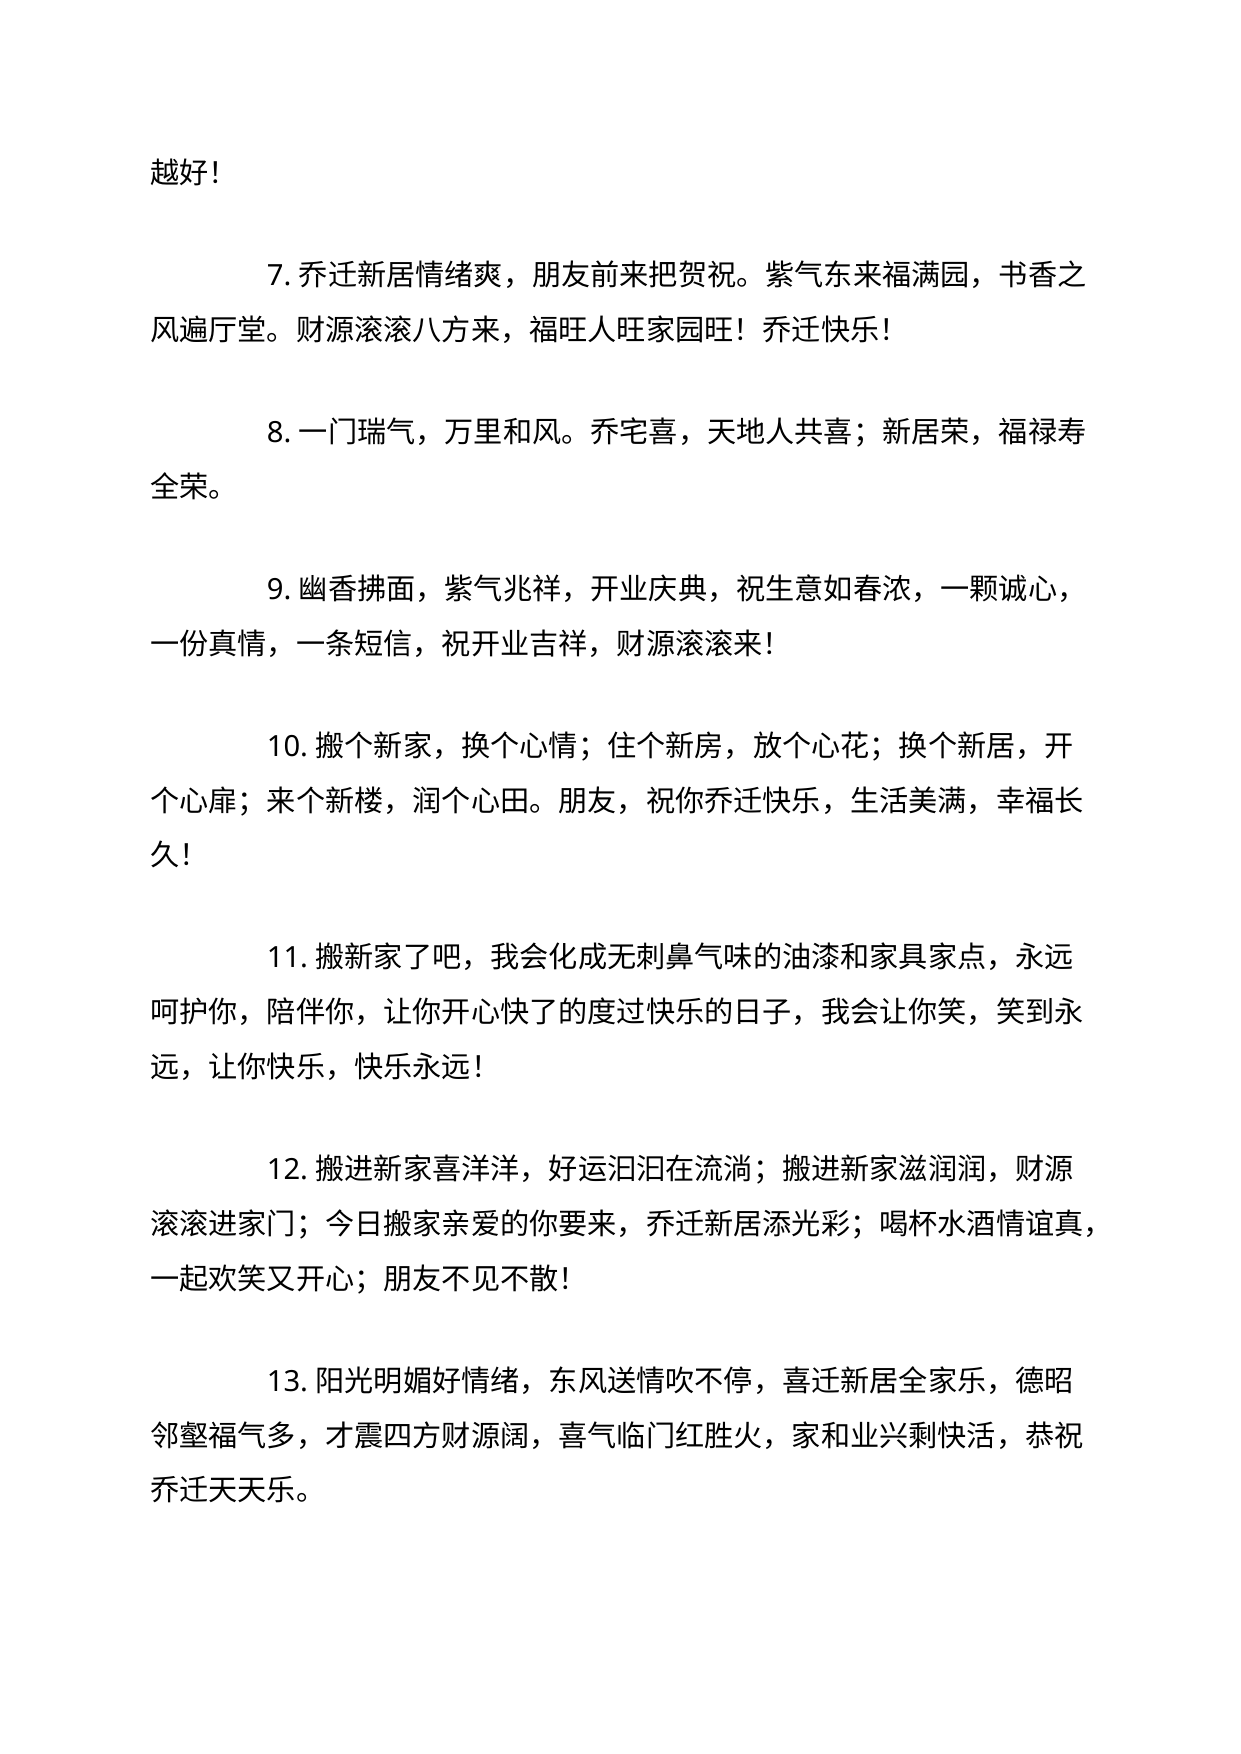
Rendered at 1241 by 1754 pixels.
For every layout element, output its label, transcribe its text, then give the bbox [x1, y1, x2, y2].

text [150, 150, 1090, 192]
text 13. 阳光明媚好情绪，东风送情吹不停，喜迁新居全家乐，德昭邻壑福气多，才震四方财源阔，喜气临门红胜火，家和业兴剩快活，恭祝乔迁天天乐。 [150, 1357, 1090, 1509]
text 8. 一门瑞气，万里和风。乔宅喜，天地人共喜；新居荣，福禄寿全荣。 [150, 408, 1090, 506]
text 11. 搬新家了吧，我会化成无刺鼻气味的油漆和家具家点，永远呵护你，陪伴你，让你开心快了的度过快乐的日子，我会让你笑，笑到永远，让你快乐，快乐永远！ [150, 934, 1090, 1086]
text 12. 搬进新家喜洋洋，好运汩汩在流淌；搬进新家滋润润，财源滚滚进家门；今日搬家亲爱的你要来，乔迁新居添光彩；喝杯水酒情谊真，一起欢笑又开心；朋友不见不散！ [150, 1145, 1090, 1298]
text 7. 乔迁新居情绪爽，朋友前来把贺祝。紫气东来福满园，书香之风遍厅堂。财源滚滚八方来，福旺人旺家园旺！乔迁快乐！ [150, 252, 1090, 349]
text 10. 搬个新家，换个心情；住个新房，放个心花；换个新居，开个心扉；来个新楼，润个心田。朋友，祝你乔迁快乐，生活美满，幸福长久！ [150, 722, 1090, 874]
text 9. 幽香拂面，紫气兆祥，开业庆典，祝生意如春浓，一颗诚心，一份真情，一条短信，祝开业吉祥，财源滚滚来！ [150, 565, 1090, 663]
